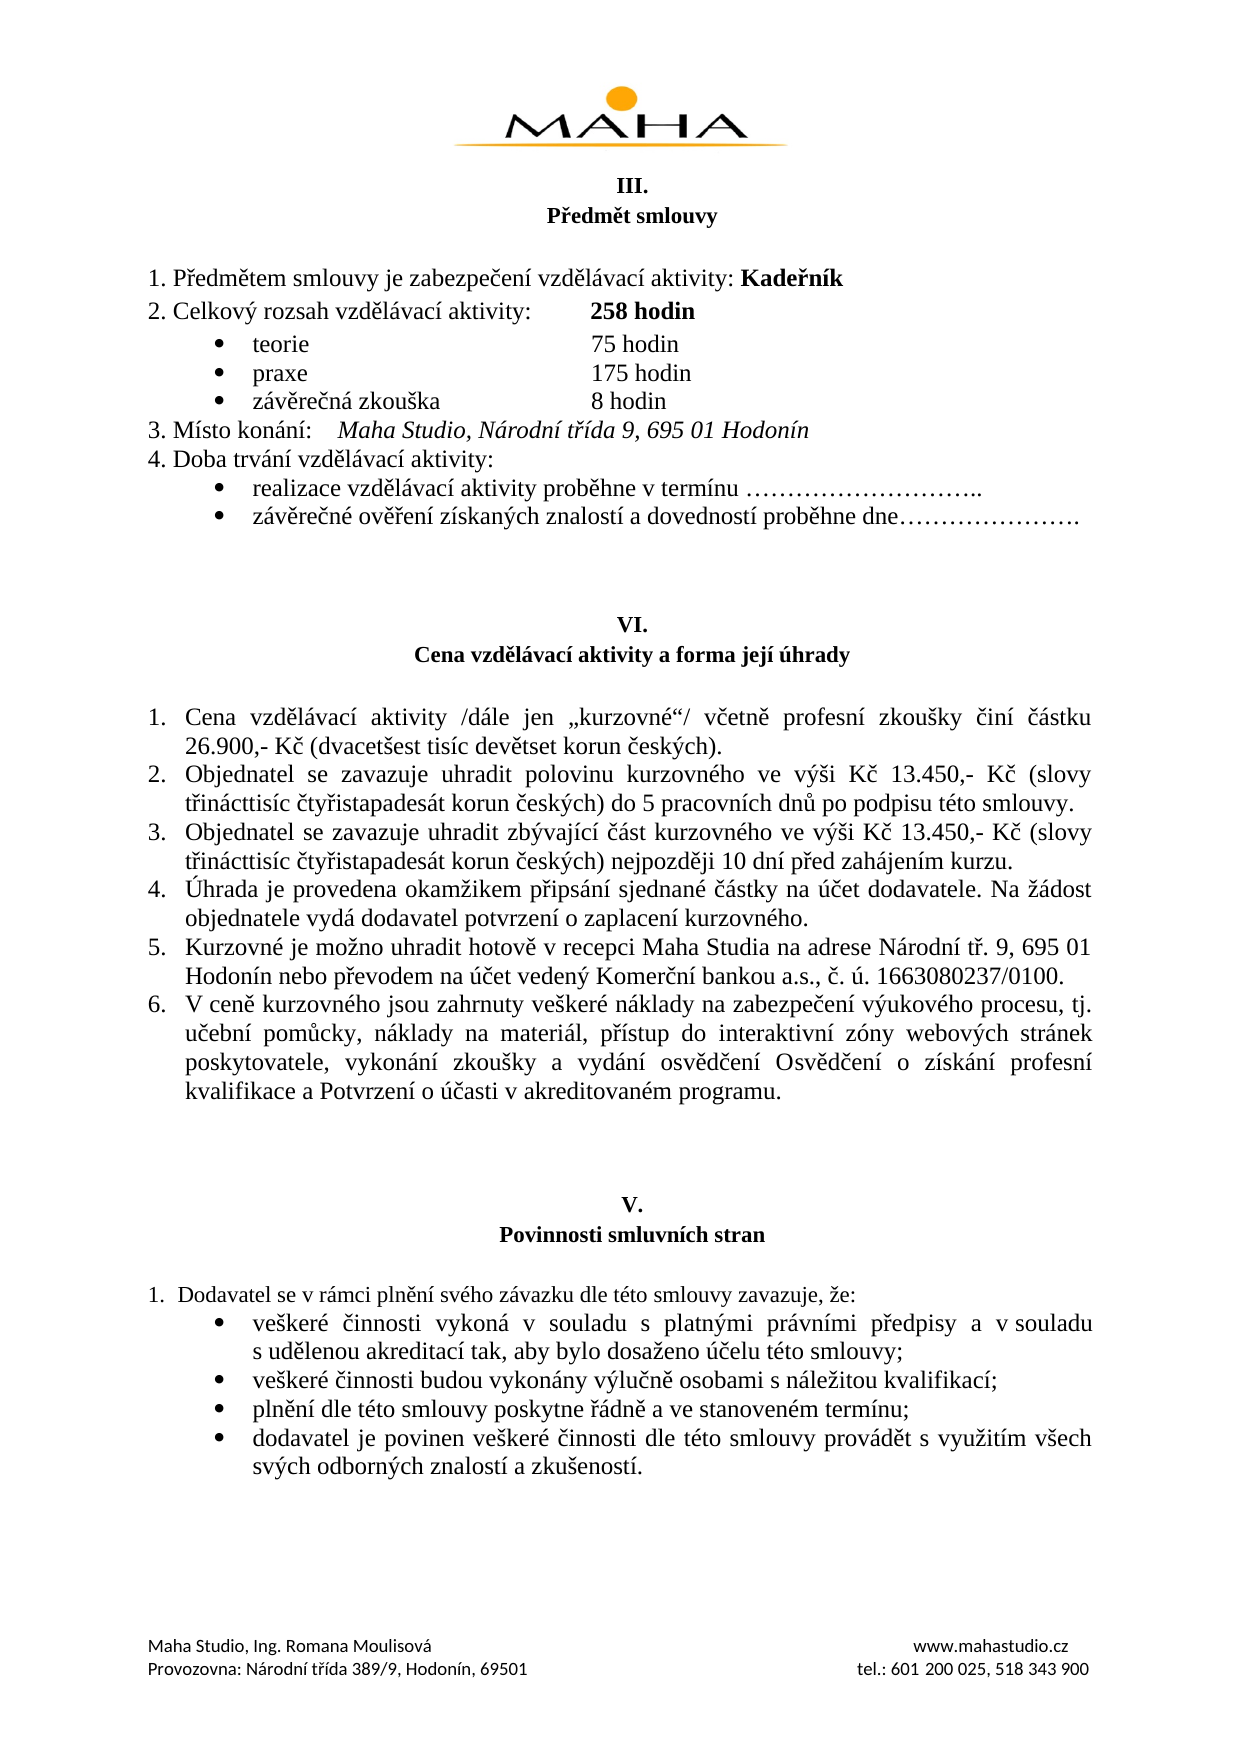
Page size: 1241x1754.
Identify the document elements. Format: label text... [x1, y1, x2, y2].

list Kurzovné je možno uhradit hotově v recepci Maha Studia na adrese Národní tř. 9, 695 01 Hodonín nebo převodem na účet vedený Komerční bankou a.s., č. ú. 1663080237/0100. [148, 932, 1093, 989]
list Objednatel se zavazuje uhradit polovinu kurzovného ve výši Kč 13.450,- Kč (slovy třinácttisíc čtyřistapadesát korun českých) do 5 pracovních dnů po podpisu této smlouvy. [148, 759, 1093, 817]
text 2. Celkový rozsah vzdělávací aktivity: 258 hodin [148, 296, 1093, 324]
list V ceně kurzovného jsou zahrnuty veškeré náklady na zabezpečení výukového procesu, tj. učební pomůcky, náklady na materiál, přístup do interaktivní zóny webových stránek poskytovatele, vykonání zkoušky a vydání osvědčení Osvědčení o získání profesní kvalifikace a Potvrzení o účasti v akreditovaném programu. [148, 989, 1093, 1104]
list plnění dle této smlouvy poskytne řádně a ve stanoveném termínu; [215, 1394, 1093, 1423]
list veškeré činnosti vykoná v souladu s platnými právními předpisy a v souladu s udělenou akreditací tak, aby bylo dosaženo účelu této smlouvy; [215, 1308, 1093, 1365]
text 4. Doba trvání vzdělávací aktivity: [148, 444, 1093, 473]
list dodavatel je povinen veškeré činnosti dle této smlouvy provádět s využitím všech svých odborných znalostí a zkušeností. [215, 1423, 1093, 1480]
text III. [148, 172, 1117, 198]
list realizace vzdělávací aktivity proběhne v termínu ……………………….. [215, 473, 1093, 501]
list veškeré činnosti budou vykonány výlučně osobami s náležitou kvalifikací; [215, 1365, 1093, 1394]
text Předmět smlouvy [148, 202, 1117, 229]
text 1. Předmětem smlouvy je zabezpečení vzdělávací aktivity: Kadeřník [148, 263, 1093, 292]
text VI. [148, 611, 1117, 638]
text Cena vzdělávací aktivity a forma její úhrady [148, 642, 1117, 668]
list závěrečná zkouška 8 hodin [215, 386, 1093, 415]
list Cena vzdělávací aktivity /dále jen „kurzovné“/ včetně profesní zkoušky činí částku 26.900,- Kč (dvacetšest tisíc devětset korun českých). [148, 702, 1093, 759]
list závěrečné ověření získaných znalostí a dovedností proběhne dne…………………. [215, 501, 1093, 530]
list praxe 175 hodin [215, 358, 1093, 386]
text Povinnosti smluvních stran [148, 1221, 1117, 1247]
text V. [148, 1191, 1117, 1217]
text 3. Místo konání: Maha Studio, Národní třída 9, 695 01 Hodonín [148, 415, 1093, 444]
list Objednatel se zavazuje uhradit zbývající část kurzovného ve výši Kč 13.450,- Kč (slovy třinácttisíc čtyřistapadesát korun českých) nejpozději 10 dní před zahájením kurzu. [148, 817, 1093, 874]
list teorie 75 hodin [215, 329, 1093, 358]
list Úhrada je provedena okamžikem připsání sjednané částky na účet dodavatele. Na žádost objednatele vydá dodavatel potvrzení o zaplacení kurzovného. [148, 874, 1093, 932]
text 1. Dodavatel se v rámci plnění svého závazku dle této smlouvy zavazuje, že: [148, 1281, 1093, 1308]
picture [443, 73, 797, 173]
